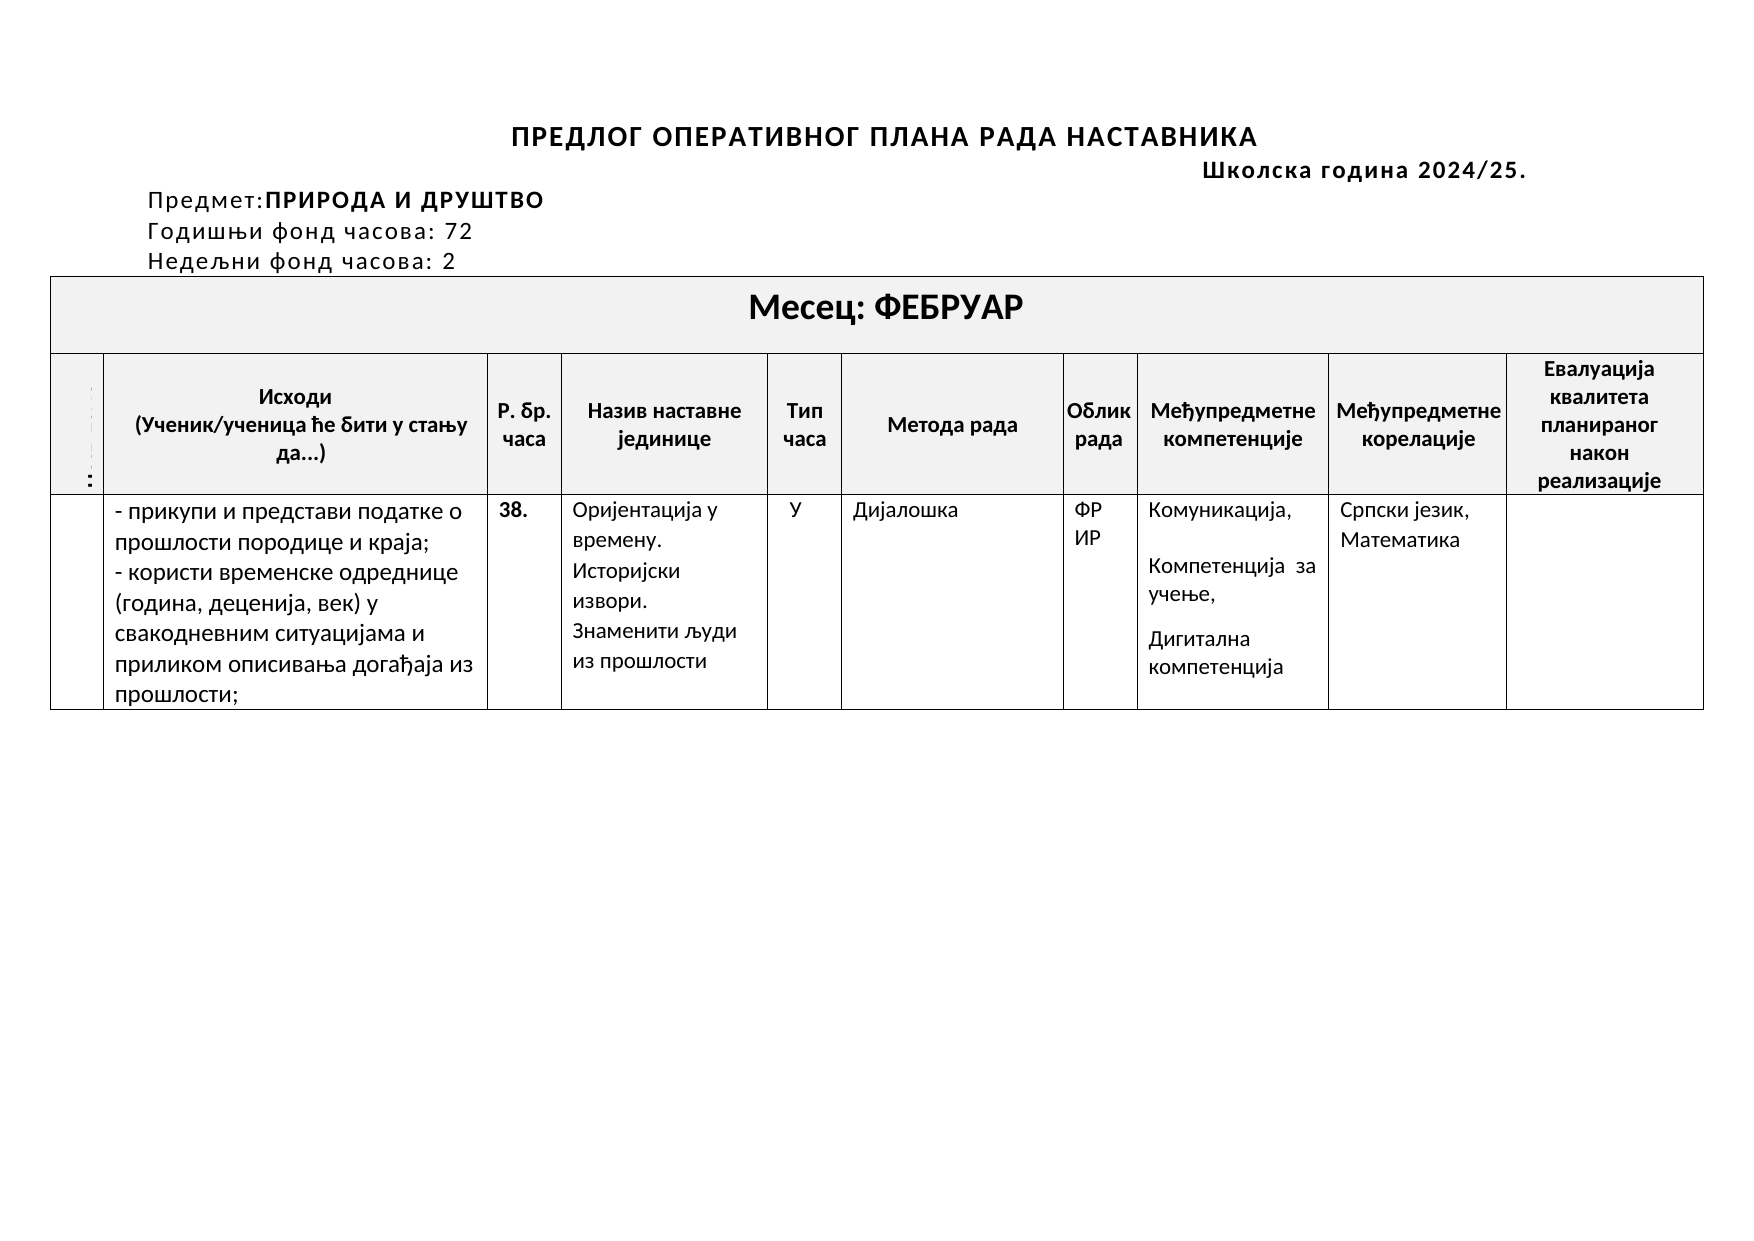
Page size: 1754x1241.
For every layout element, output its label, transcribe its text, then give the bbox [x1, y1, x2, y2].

table_cell ФР ИР [1064, 495, 1137, 709]
table_cell Комуникација, Компетенција за учење, Дигитална компетенција [1138, 495, 1328, 709]
text Годишњи фонд часова: 72 [148, 215, 1606, 245]
text ПРЕДЛОГ ОПЕРАТИВНОГ ПЛАНА РАДА НАСТАВНИКА [148, 118, 1606, 154]
table_cell У [768, 495, 841, 709]
table_header Месец: ФЕБРУАР [51, 277, 1703, 353]
table_cell [1507, 495, 1703, 709]
table_cell 38. [488, 495, 561, 709]
table_cell Дијалошка [842, 495, 1063, 709]
table_cell Оријентација у времену. Историјски извори. Знаменити људи из прошлости [562, 495, 767, 709]
table_cell Метода рада [842, 354, 1063, 494]
text Предмет:ПРИРОДА И ДРУШТВО [148, 184, 1606, 215]
table_cell Исходи (Ученик/ученица ће бити у стању да...) [104, 354, 487, 494]
text Школска година 2024/25. [1048, 154, 1606, 184]
table_cell Српски језик, Математика [1329, 495, 1506, 709]
table_cell - прикупи и представи податке о прошлости породице и краја; - користи временске одреднице (година, деценија, век) у свакодневним ситуацијама и приликом описивања догађаја из прошлости; [104, 495, 487, 709]
text Недељни фонд часова: 2 [148, 245, 1606, 276]
table_cell Назив наставне јединице [562, 354, 767, 494]
table_cell [51, 495, 103, 709]
table_cell Облик рада [1064, 354, 1137, 494]
table_cell Међупредметне компетенције [1138, 354, 1328, 494]
table_cell Тип часа [768, 354, 841, 494]
table_cell Наст. тема [51, 354, 103, 494]
table_cell Евалуација квалитета планираног након реализације [1507, 354, 1703, 494]
table_cell Р. бр. часа [488, 354, 561, 494]
table_cell Међупредметне корелације [1329, 354, 1506, 494]
